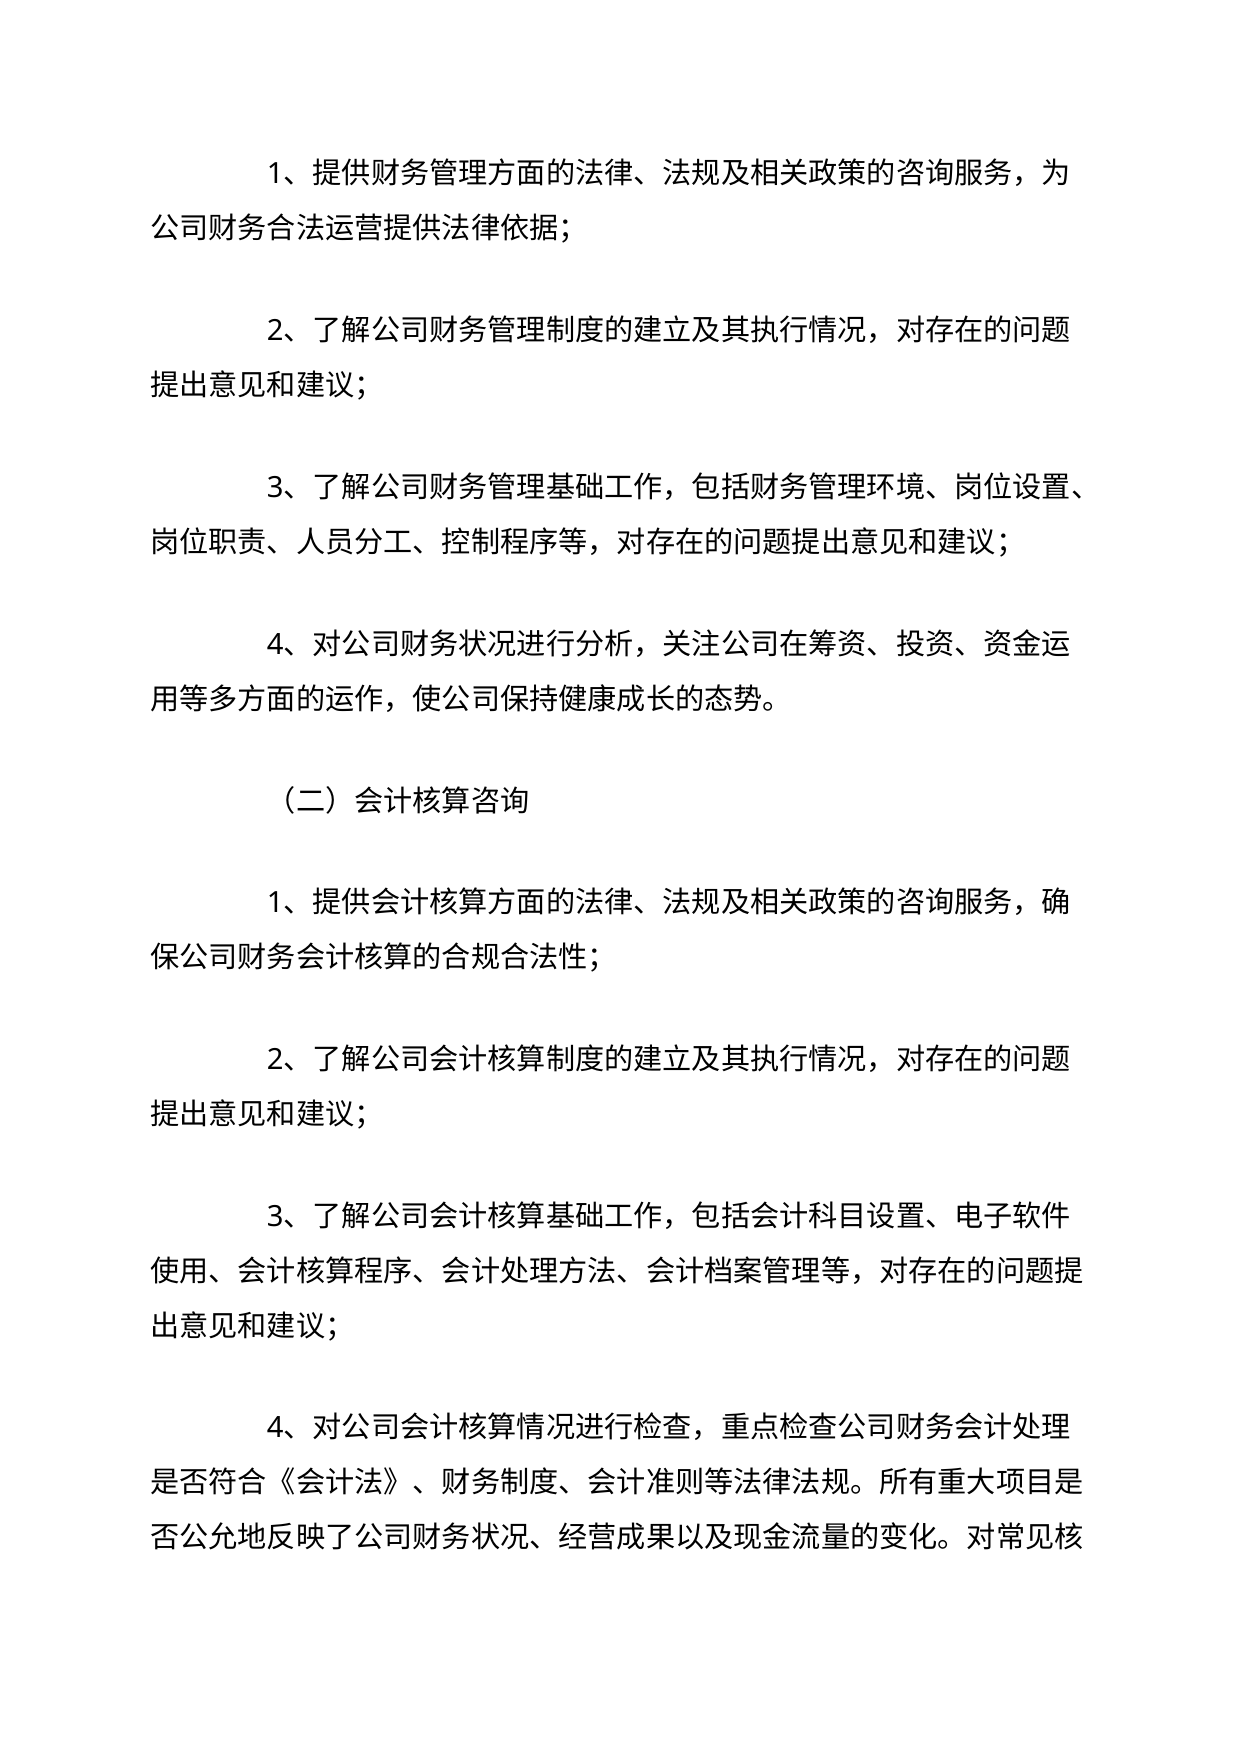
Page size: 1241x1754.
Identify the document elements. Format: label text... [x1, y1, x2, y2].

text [150, 1404, 1090, 1556]
text 2、了解公司财务管理制度的建立及其执行情况，对存在的问题提出意见和建议； [150, 307, 1090, 404]
text 3、了解公司财务管理基础工作，包括财务管理环境、岗位设置、岗位职责、人员分工、控制程序等，对存在的问题提出意见和建议； [150, 463, 1090, 561]
text 4、对公司财务状况进行分析，关注公司在筹资、投资、资金运用等多方面的运作，使公司保持健康成长的态势。 [150, 620, 1090, 718]
text 1、提供财务管理方面的法律、法规及相关政策的咨询服务，为公司财务合法运营提供法律依据； [150, 150, 1090, 247]
text （二）会计核算咨询 [150, 777, 1090, 819]
text 1、提供会计核算方面的法律、法规及相关政策的咨询服务，确保公司财务会计核算的合规合法性； [150, 879, 1090, 976]
text 2、了解公司会计核算制度的建立及其执行情况，对存在的问题提出意见和建议； [150, 1036, 1090, 1133]
text 3、了解公司会计核算基础工作，包括会计科目设置、电子软件使用、会计核算程序、会计处理方法、会计档案管理等，对存在的问题提出意见和建议； [150, 1192, 1090, 1344]
